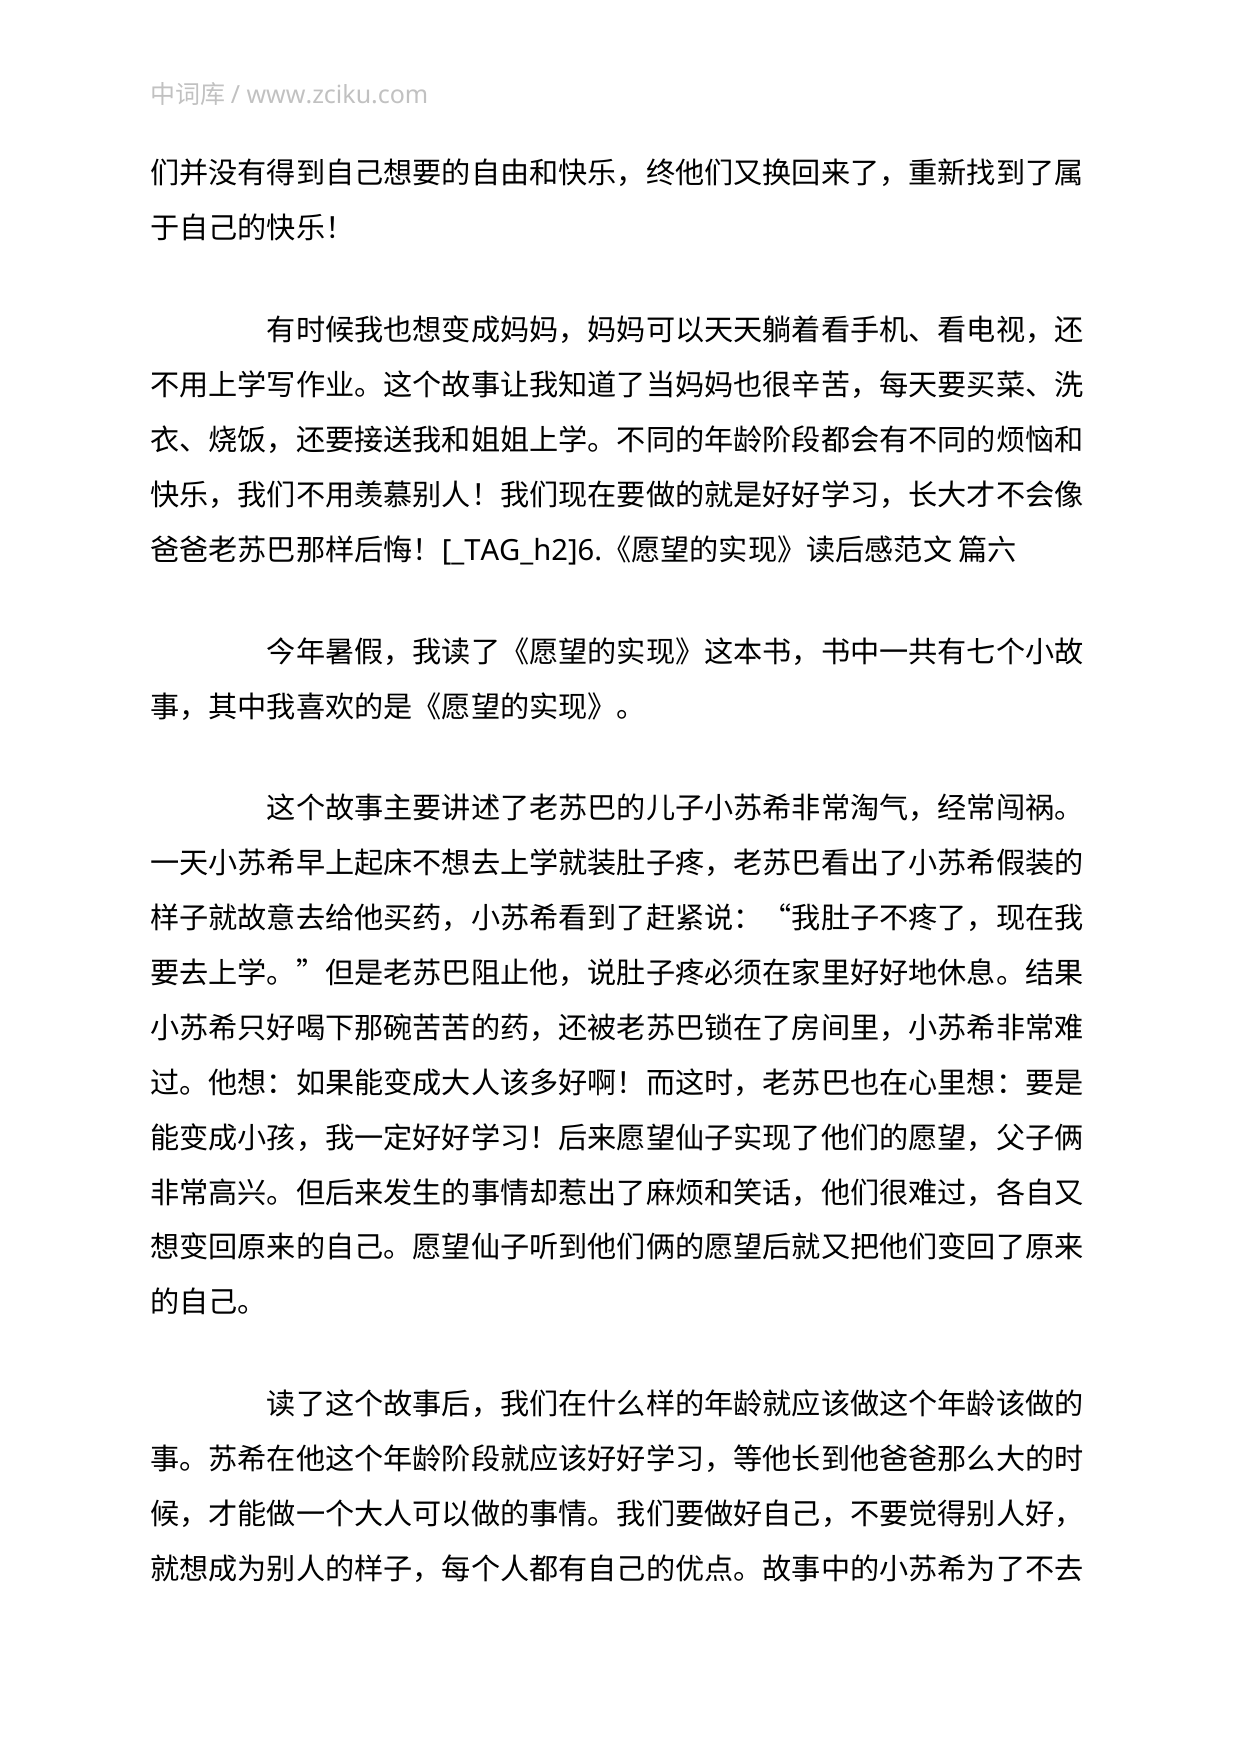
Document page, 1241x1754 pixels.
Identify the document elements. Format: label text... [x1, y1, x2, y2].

text 有时候我也想变成妈妈，妈妈可以天天躺着看手机、看电视，还不用上学写作业。这个故事让我知道了当妈妈也很辛苦，每天要买菜、洗衣、烧饭，还要接送我和姐姐上学。不同的年龄阶段都会有不同的烦恼和快乐，我们不用羡慕别人！我们现在要做的就是好好学习，长大才不会像爸爸老苏巴那样后悔！[_TAG_h2]6.《愿望的实现》读后感范文 篇六 [150, 307, 1090, 569]
text 这个故事主要讲述了老苏巴的儿子小苏希非常淘气，经常闯祸。一天小苏希早上起床不想去上学就装肚子疼，老苏巴看出了小苏希假装的样子就故意去给他买药，小苏希看到了赶紧说：“我肚子不疼了，现在我要去上学。”但是老苏巴阻止他，说肚子疼必须在家里好好地休息。结果小苏希只好喝下那碗苦苦的药，还被老苏巴锁在了房间里，小苏希非常难过。他想：如果能变成大人该多好啊！而这时，老苏巴也在心里想：要是能变成小孩，我一定好好学习！后来愿望仙子实现了他们的愿望，父子俩非常高兴。但后来发生的事情却惹出了麻烦和笑话，他们很难过，各自又想变回原来的自己。愿望仙子听到他们俩的愿望后就又把他们变回了原来的自己。 [150, 785, 1090, 1321]
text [150, 150, 1090, 247]
text 今年暑假，我读了《愿望的实现》这本书，书中一共有七个小故事，其中我喜欢的是《愿望的实现》。 [150, 628, 1090, 725]
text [150, 1381, 1090, 1588]
